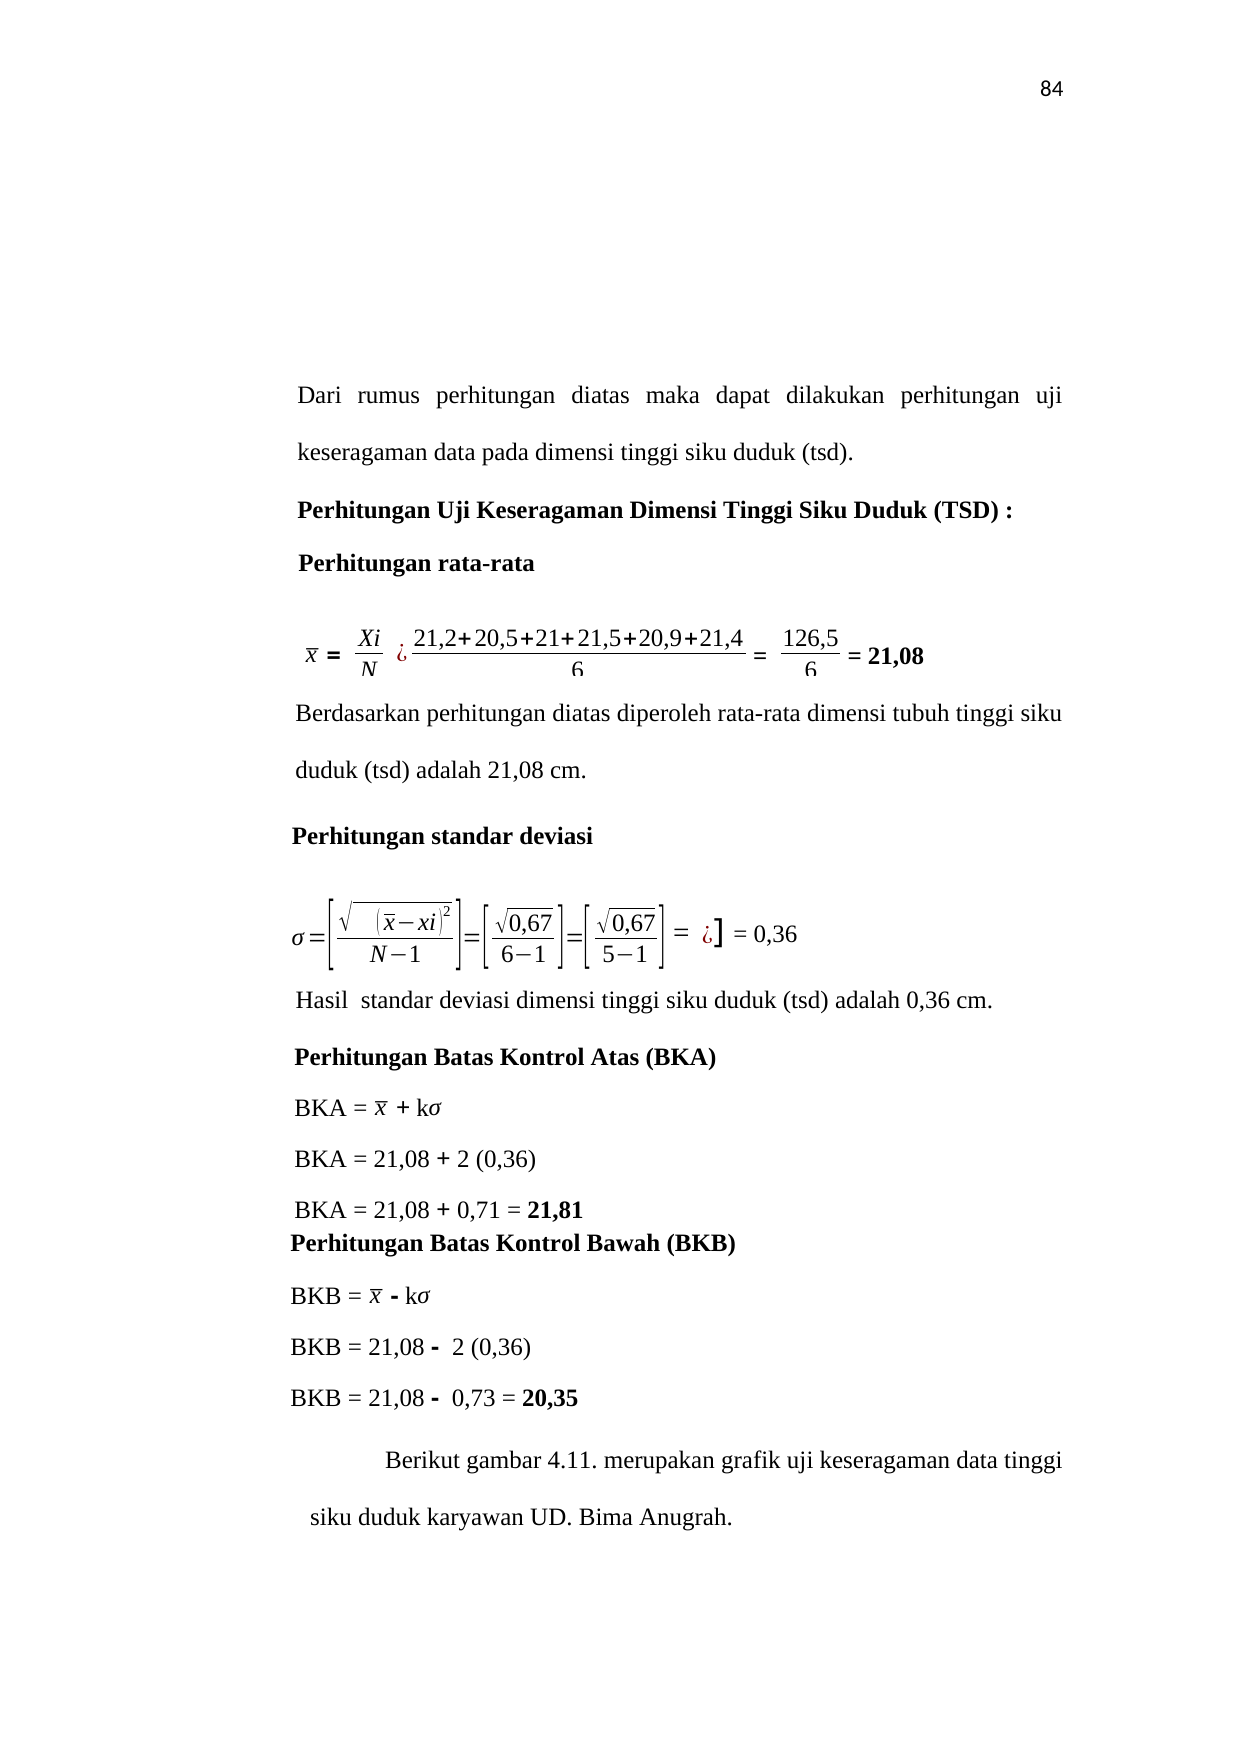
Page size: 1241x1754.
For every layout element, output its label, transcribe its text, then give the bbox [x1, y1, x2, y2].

list Perhitungan Uji Keseragaman Dimensi Tinggi Siku Duduk (TSD) : [297, 495, 1063, 524]
text Dari rumus perhitungan diatas maka dapat dilakukan perhitungan uji keseragaman data pada dimensi tinggi siku duduk (tsd). [297, 380, 1063, 466]
text Berdasarkan perhitungan diatas diperoleh rata-rata dimensi tubuh tinggi siku duduk (tsd) adalah 21,08 cm. [295, 698, 1063, 784]
text Hasil standar deviasi dimensi tinggi siku duduk (tsd) adalah 0,36 cm. [295, 985, 1063, 1014]
text Berikut gambar 4.11. merupakan grafik uji keseragaman data tinggi siku duduk karyawan UD. Bima Anugrah. [310, 1445, 1063, 1531]
